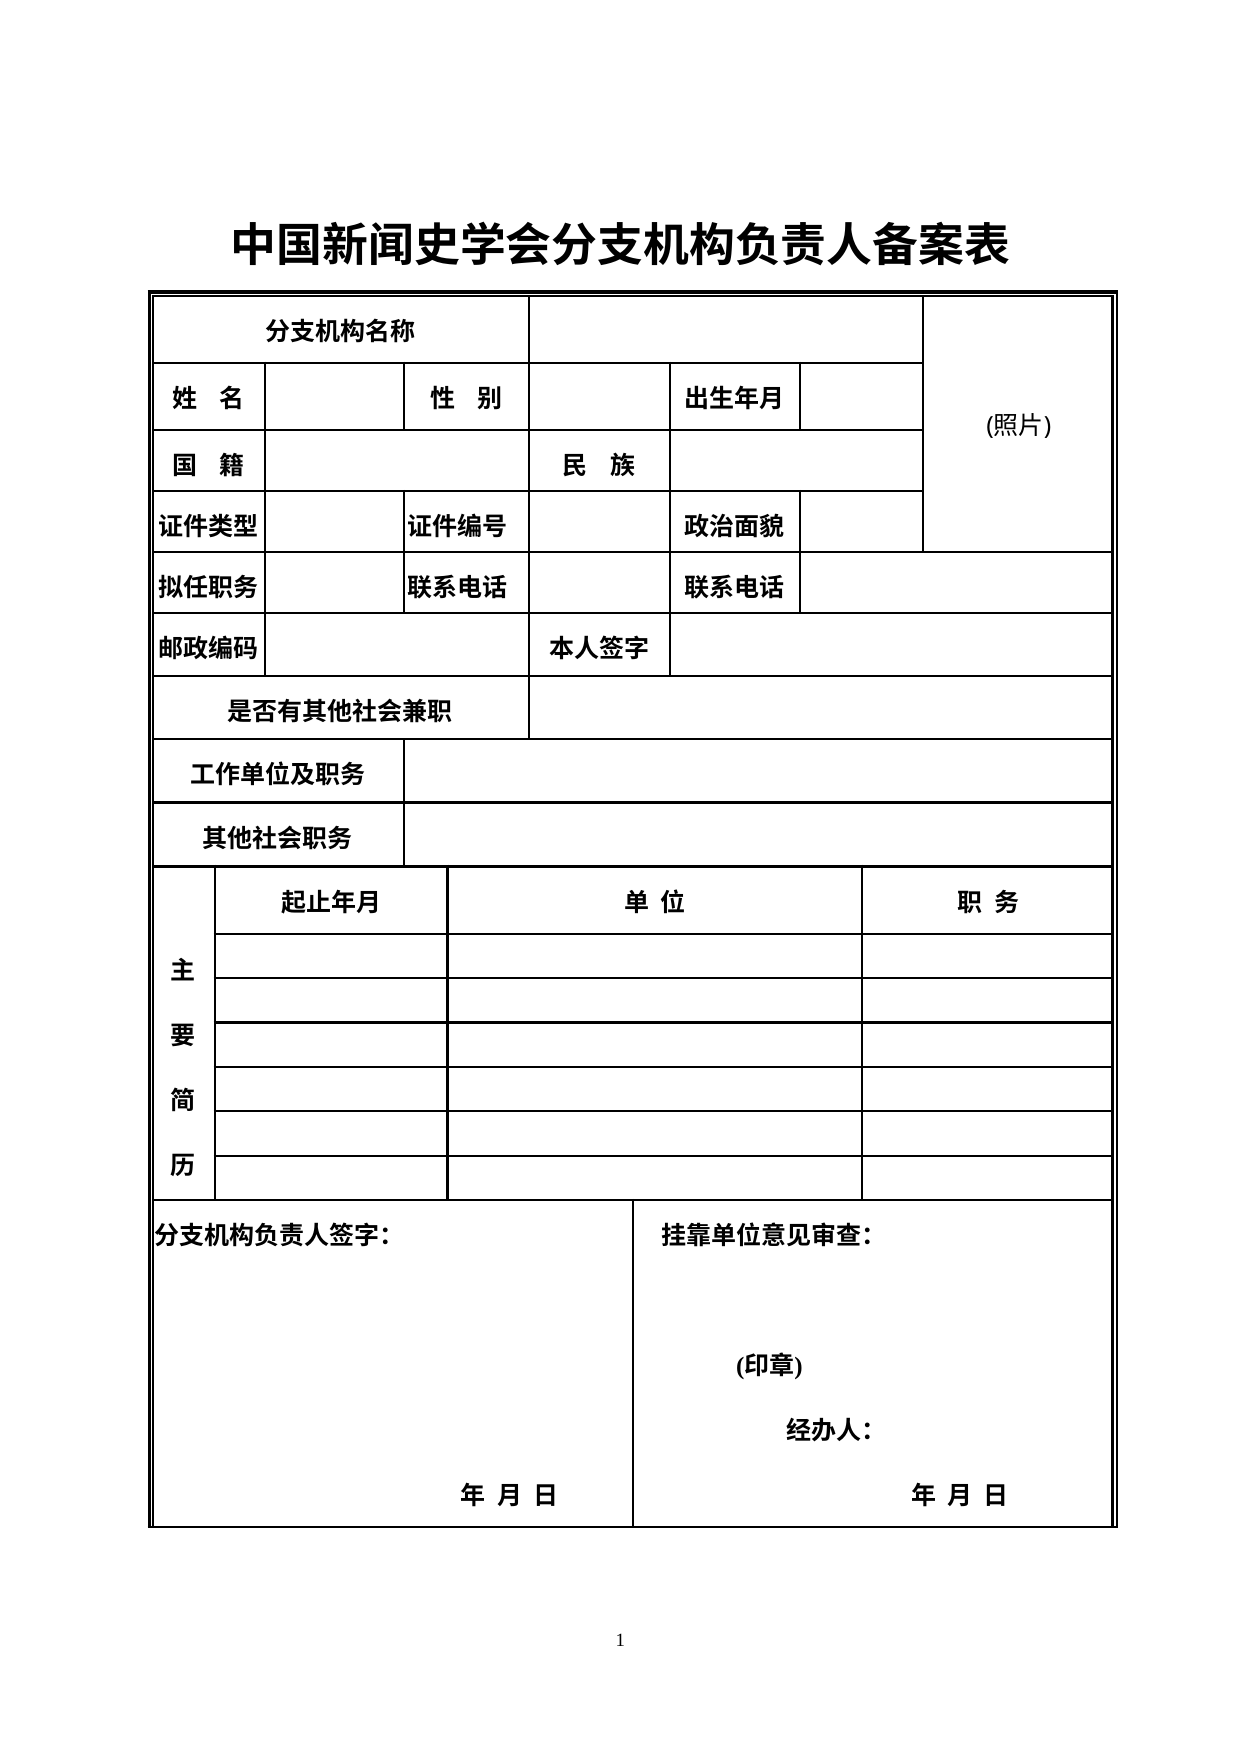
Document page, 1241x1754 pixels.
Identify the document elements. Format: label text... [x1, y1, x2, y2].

table_cell 起止年月 [216, 868, 446, 933]
table_cell 姓 名 [154, 364, 264, 429]
table_cell [863, 1068, 1111, 1110]
table_cell 本人签字 [530, 614, 669, 675]
table_cell [405, 740, 1111, 801]
table_cell [863, 979, 1111, 1021]
table_cell [449, 1112, 861, 1154]
table_cell [530, 364, 669, 429]
table_cell 联系电话 [405, 553, 528, 612]
table_cell [216, 1157, 446, 1199]
table_cell [449, 1024, 861, 1066]
table_cell [216, 979, 446, 1021]
table_cell 证件编号 [405, 492, 528, 551]
table_cell 挂靠单位意见审查： (印章) 经办人： 年 月 日 [634, 1201, 1111, 1526]
table_cell 单 位 [449, 868, 861, 933]
table_cell 联系电话 [671, 553, 799, 612]
table_cell [266, 553, 403, 612]
table_header 分支机构名称 [154, 297, 528, 362]
table_cell [449, 935, 861, 977]
table_cell [863, 935, 1111, 977]
table_cell [530, 677, 1111, 738]
table_cell [863, 1024, 1111, 1066]
table_cell [266, 364, 403, 429]
table_cell [671, 614, 1111, 675]
table_cell 出生年月 [671, 364, 799, 429]
table_cell [671, 431, 922, 490]
table_cell [266, 614, 528, 675]
table_cell [216, 1112, 446, 1154]
table_cell 邮政编码 [154, 614, 264, 675]
table_cell 民 族 [530, 431, 669, 490]
table_cell 是否有其他社会兼职 [154, 677, 528, 738]
text 中国新闻史学会分支机构负责人备案表 [148, 193, 1092, 290]
table_cell [449, 1068, 861, 1110]
table_cell [405, 804, 1111, 864]
table_cell [266, 431, 528, 490]
table_cell [801, 553, 1111, 612]
table_cell 分支机构负责人签字： 年 月 日 [154, 1201, 632, 1526]
table_cell [530, 492, 669, 551]
table_cell [449, 1157, 861, 1199]
table_cell [266, 492, 403, 551]
table_cell [216, 1068, 446, 1110]
table_cell [863, 1157, 1111, 1199]
table_cell [216, 1024, 446, 1066]
table_cell 职 务 [863, 868, 1111, 933]
table_cell 其他社会职务 [154, 804, 403, 864]
table_cell [216, 935, 446, 977]
table_cell [801, 364, 922, 429]
table_cell 证件类型 [154, 492, 264, 551]
table_cell 国 籍 [154, 431, 264, 490]
table_cell [801, 492, 922, 551]
table_cell 拟任职务 [154, 553, 264, 612]
table_cell [449, 979, 861, 1021]
table_cell 性 别 [405, 364, 528, 429]
table_cell 工作单位及职务 [154, 740, 403, 801]
table_cell [530, 553, 669, 612]
table_header (照片) [924, 297, 1111, 551]
table_cell 主 要 简 历 [154, 868, 214, 1199]
table_cell 政治面貌 [671, 492, 799, 551]
table_cell [863, 1112, 1111, 1154]
table_header [530, 297, 922, 362]
